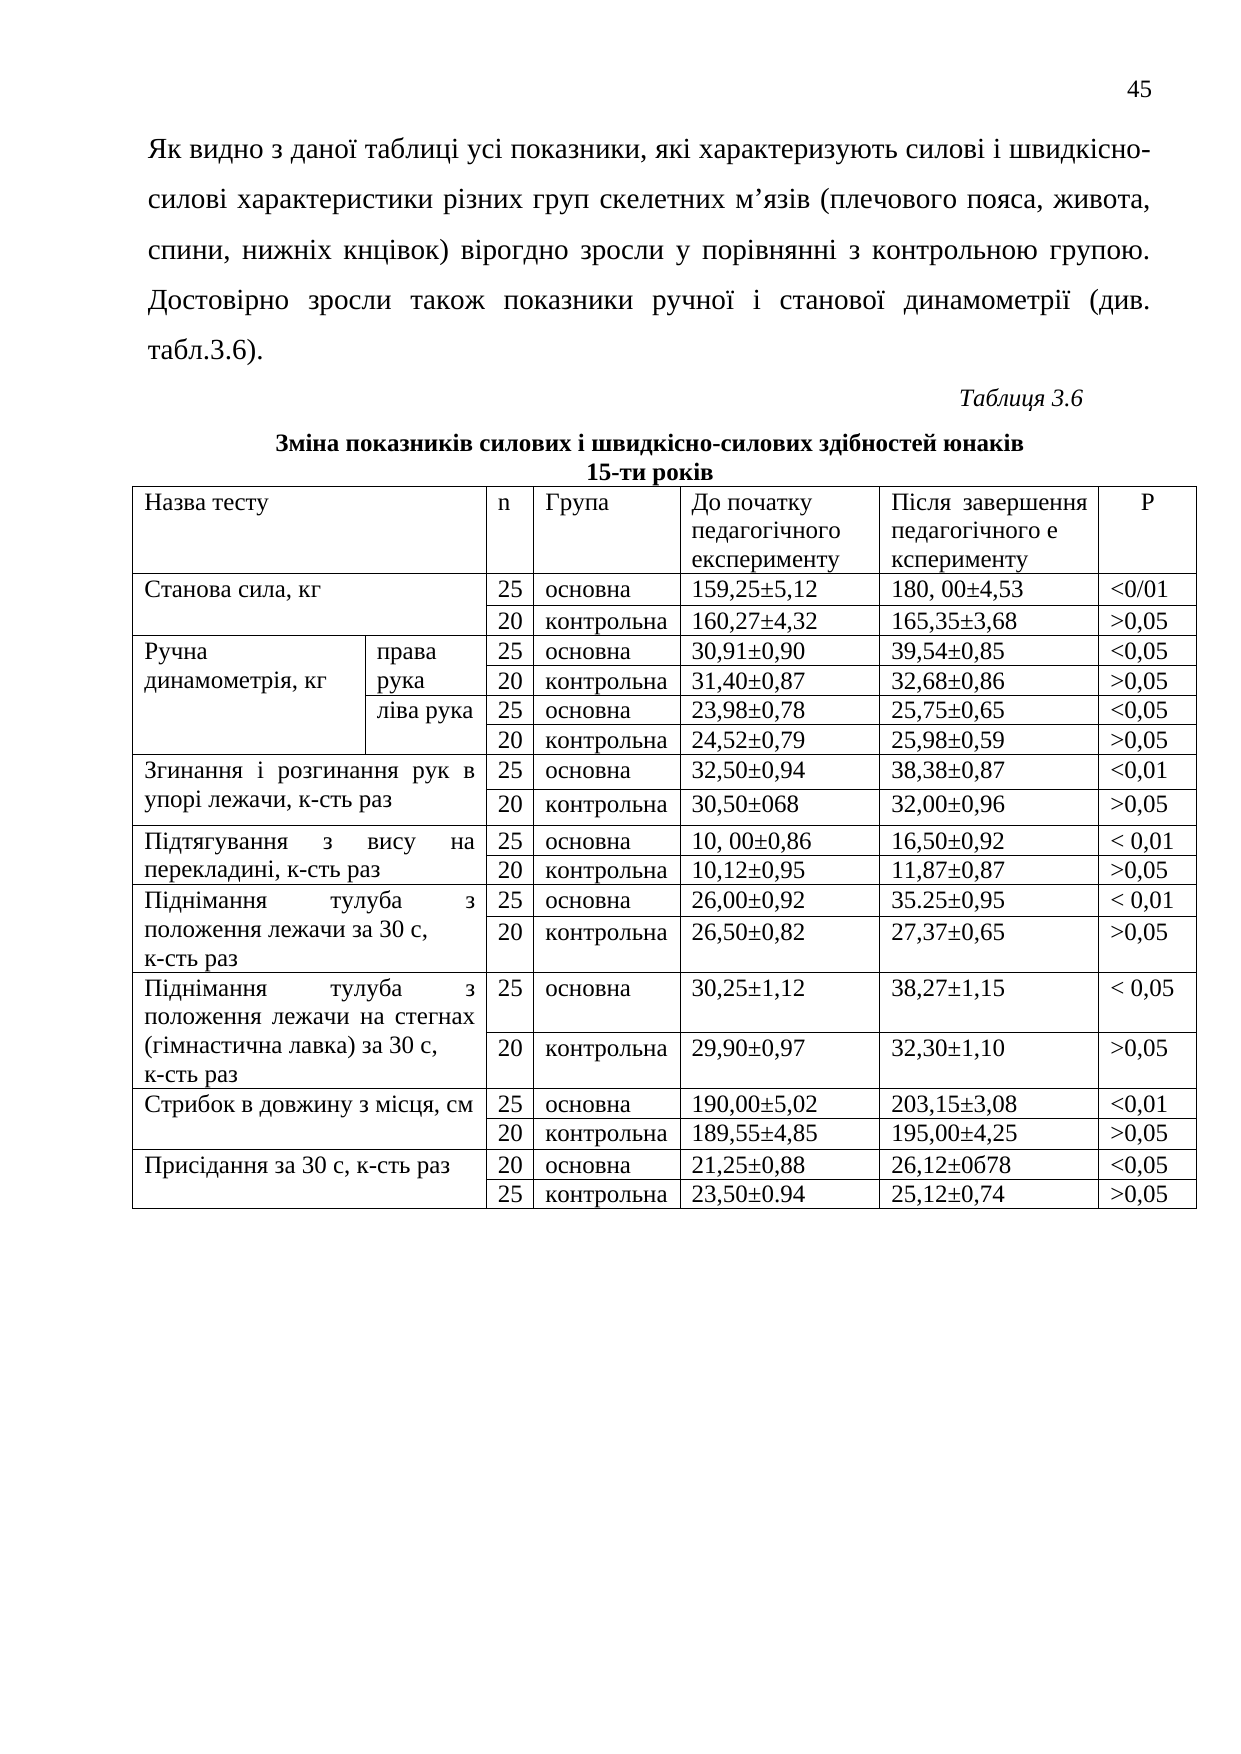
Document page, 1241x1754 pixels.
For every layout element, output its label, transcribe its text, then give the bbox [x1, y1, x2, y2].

table_cell <0,05 [1099, 696, 1196, 724]
table_cell 25 [487, 696, 533, 724]
table_cell <0,05 [1099, 1150, 1196, 1178]
table_cell основна [534, 574, 680, 605]
table_cell 23,98±0,78 [681, 696, 879, 724]
table_cell <0,01 [1099, 755, 1196, 788]
table_cell 25,98±0,59 [880, 725, 1098, 754]
table_cell 11,87±0,87 [880, 856, 1098, 884]
table_cell 20 [487, 856, 533, 884]
text Зміна показників силових і швидкісно-силових здібностей юнаків [148, 428, 1152, 457]
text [148, 131, 1152, 366]
table_cell Присідання за 30 с, к-сть раз [133, 1150, 486, 1208]
table_cell 20 [487, 725, 533, 754]
table_cell 20 [487, 1119, 533, 1149]
table_cell контрольна [534, 725, 680, 754]
table_cell 25 [487, 574, 533, 605]
table_cell 25 [487, 885, 533, 916]
table_cell 32,68±0,86 [880, 666, 1098, 694]
table_cell 25,12±0,74 [880, 1180, 1098, 1208]
table_cell 203,15±3,08 [880, 1089, 1098, 1117]
table_cell контрольна [534, 1180, 680, 1208]
table_cell 25 [487, 826, 533, 854]
table_cell <0/01 [1099, 574, 1196, 605]
table_cell 20 [487, 666, 533, 694]
table_cell < 0,05 [1099, 973, 1196, 1032]
table_cell 30,50±068 [681, 790, 879, 825]
table_cell 20 [487, 917, 533, 972]
table_cell основна [534, 755, 680, 788]
table_cell 26,12±0б78 [880, 1150, 1098, 1178]
table_cell Стрибок в довжину з місця, см [133, 1089, 486, 1149]
table_cell 25,75±0,65 [880, 696, 1098, 724]
table_cell 165,35±3,68 [880, 606, 1098, 635]
table_cell 25 [487, 1089, 533, 1117]
table_cell 25 [487, 973, 533, 1032]
table_cell 30,91±0,90 [681, 636, 879, 665]
table_cell права рука [366, 636, 486, 694]
table_cell >0,05 [1099, 856, 1196, 884]
table_cell >0,05 [1099, 790, 1196, 825]
table_cell Піднімання тулуба з положення лежачи на стегнах (гімнастична лавка) за 30 с, к-сть раз [133, 973, 486, 1088]
table_cell основна [534, 885, 680, 916]
table_cell 180, 00±4,53 [880, 574, 1098, 605]
table_cell Згинання і розгинання рук в упорі лежачи, к-cть раз [133, 755, 486, 825]
table_cell < 0,01 [1099, 826, 1196, 854]
table_cell 26,00±0,92 [681, 885, 879, 916]
table_cell 159,25±5,12 [681, 574, 879, 605]
table_cell контрольна [534, 1119, 680, 1149]
table_cell 25 [487, 1180, 533, 1208]
table_cell 30,25±1,12 [681, 973, 879, 1032]
table_cell контрольна [534, 790, 680, 825]
table_cell контрольна [534, 666, 680, 694]
table_cell < 0,01 [1099, 885, 1196, 916]
table_cell 38,38±0,87 [880, 755, 1098, 788]
table_header Група [534, 487, 680, 573]
table_cell 32,50±0,94 [681, 755, 879, 788]
table_cell 10,12±0,95 [681, 856, 879, 884]
table_cell 27,37±0,65 [880, 917, 1098, 972]
table_cell 35.25±0,95 [880, 885, 1098, 916]
table_cell контрольна [534, 1033, 680, 1088]
table_cell 32,00±0,96 [880, 790, 1098, 825]
table_cell контрольна [534, 606, 680, 635]
table_cell Підтягування з вису на перекладині, к-сть раз [133, 826, 486, 884]
table_cell 31,40±0,87 [681, 666, 879, 694]
table_cell основна [534, 696, 680, 724]
table_cell основна [534, 1150, 680, 1178]
table_cell 26,50±0,82 [681, 917, 879, 972]
table_cell Піднімання тулуба з положення лежачи за 30 с, к-сть раз [133, 885, 486, 972]
table_header n [487, 487, 533, 573]
table_header До початку педагогічного експерименту [681, 487, 879, 573]
table_cell 32,30±1,10 [880, 1033, 1098, 1088]
table_cell 24,52±0,79 [681, 725, 879, 754]
table_cell 20 [487, 1150, 533, 1178]
table_header Назва тесту [133, 487, 486, 573]
table_cell 20 [487, 790, 533, 825]
table_cell основна [534, 1089, 680, 1117]
table_cell основна [534, 636, 680, 665]
table_cell 190,00±5,02 [681, 1089, 879, 1117]
table_cell 29,90±0,97 [681, 1033, 879, 1088]
table_cell 189,55±4,85 [681, 1119, 879, 1149]
table_cell Ручна динамометрія, кг [133, 636, 365, 754]
table_cell >0,05 [1099, 725, 1196, 754]
table_header Після завершення педагогічного е ксперименту [880, 487, 1098, 573]
table_cell 16,50±0,92 [880, 826, 1098, 854]
table_cell >0,05 [1099, 1033, 1196, 1088]
table_cell >0,05 [1099, 1180, 1196, 1208]
table_cell >0,05 [1099, 606, 1196, 635]
table_cell 160,27±4,32 [681, 606, 879, 635]
table_cell >0,05 [1099, 1119, 1196, 1149]
table_cell Станова сила, кг [133, 574, 486, 635]
table_cell 20 [487, 1033, 533, 1088]
table_cell основна [534, 826, 680, 854]
table_cell 195,00±4,25 [880, 1119, 1098, 1149]
table_header P [1099, 487, 1196, 573]
table_cell 25 [487, 755, 533, 788]
table_cell 23,50±0.94 [681, 1180, 879, 1208]
table_cell >0,05 [1099, 917, 1196, 972]
table_cell контрольна [534, 856, 680, 884]
table_cell <0,01 [1099, 1089, 1196, 1117]
table_cell контрольна [534, 917, 680, 972]
table_cell >0,05 [1099, 666, 1196, 694]
table_cell 39,54±0,85 [880, 636, 1098, 665]
text Таблиця 3.6 [148, 383, 1152, 412]
table_cell 20 [487, 606, 533, 635]
table_cell 10, 00±0,86 [681, 826, 879, 854]
table_cell ліва рука [366, 696, 486, 754]
table_cell <0,05 [1099, 636, 1196, 665]
table_cell 25 [487, 636, 533, 665]
text 15-ти років [148, 457, 1152, 486]
table_cell 21,25±0,88 [681, 1150, 879, 1178]
table_cell основна [534, 973, 680, 1032]
table_cell 38,27±1,15 [880, 973, 1098, 1032]
